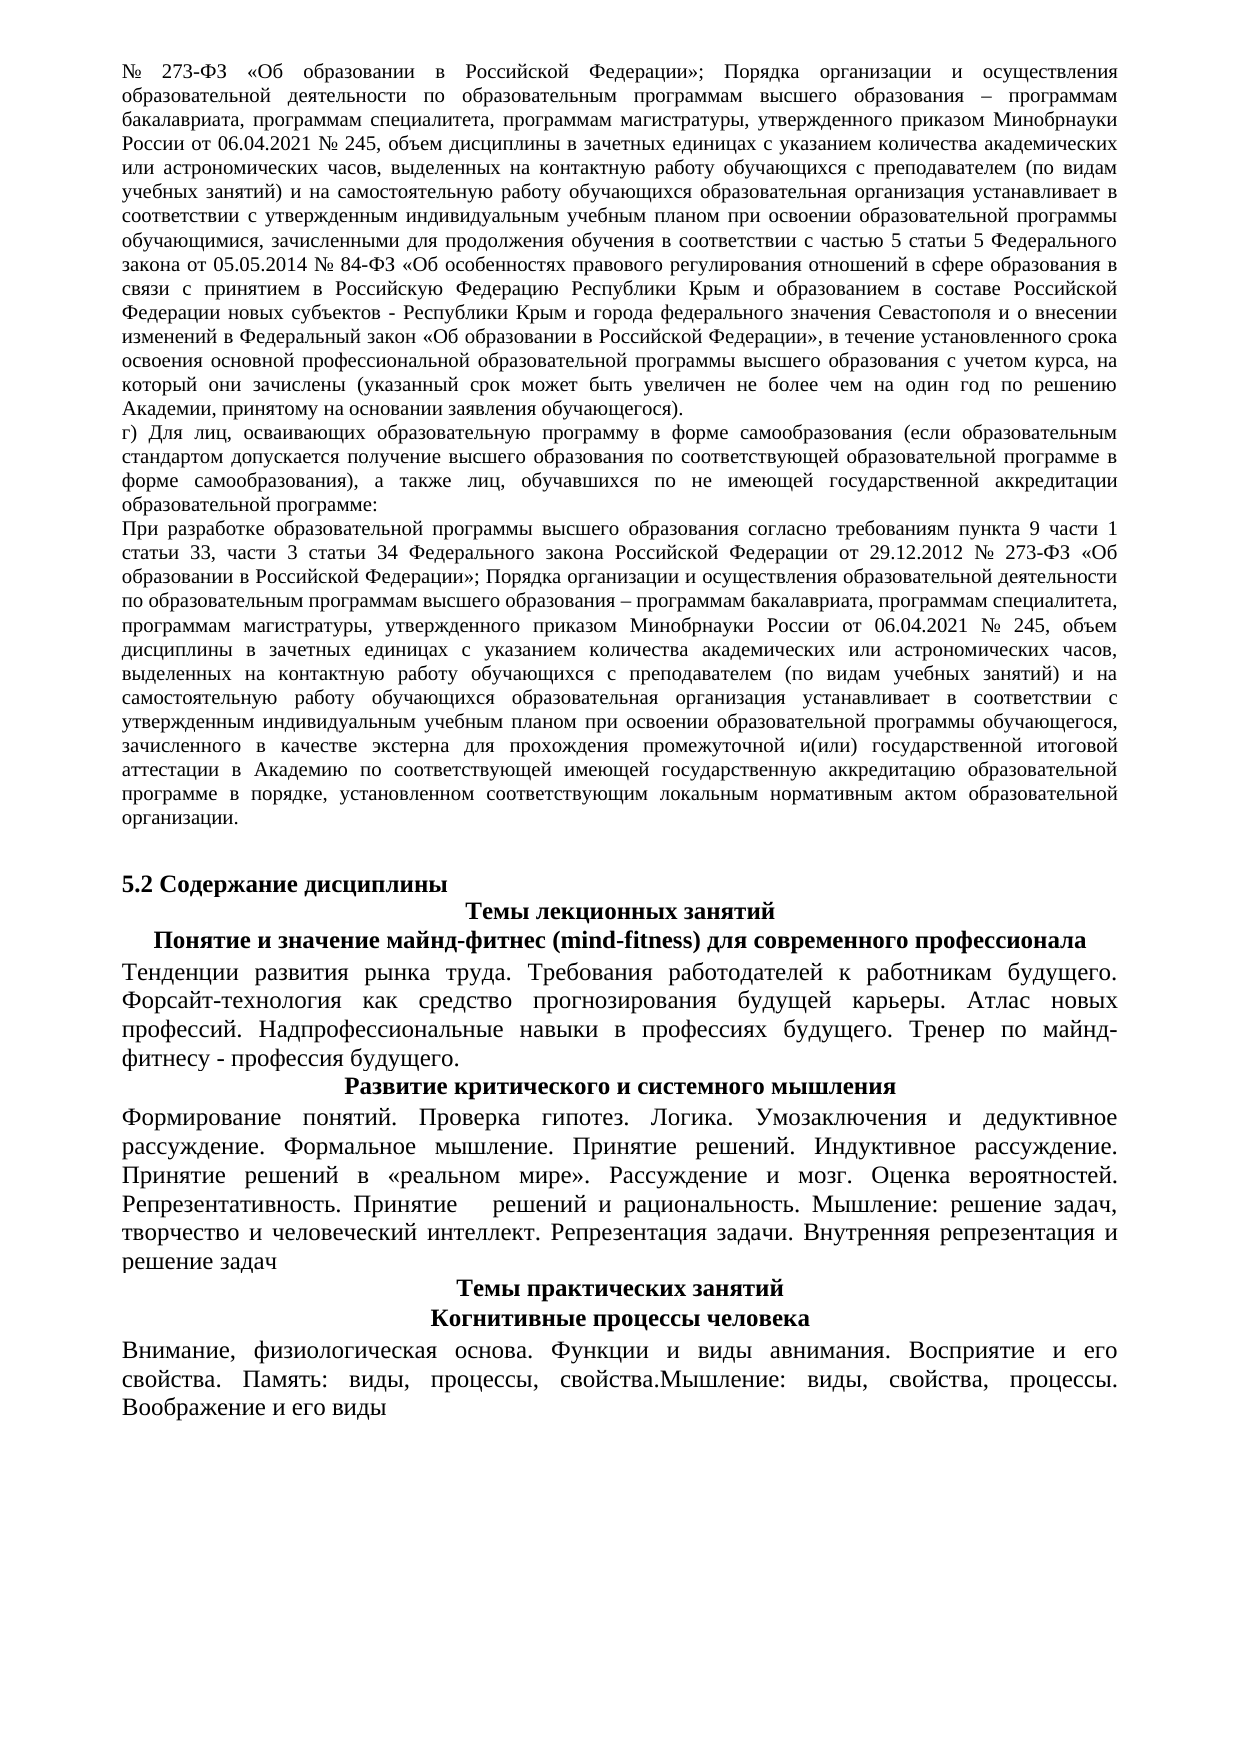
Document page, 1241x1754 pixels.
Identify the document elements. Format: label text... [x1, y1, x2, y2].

table_header № 273-ФЗ «Об образовании в Российской Федерации»; Порядка организации и осуществления образовательной деятельности по образовательным программам высшего образования – программам бакалавриата, программам специалитета, программам магистратуры, утвержденного приказом Минобрнауки России от 06.04.2021 № 245, объем дисциплины в зачетных единицах с указанием количества академических или астрономических часов, выделенных на контактную работу обучающихся с преподавателем (по видам учебных занятий) и на самостоятельную работу обучающихся образовательная организация устанавливает в соответствии с утвержденным индивидуальным учебным планом при освоении образовательной программы обучающимися, зачисленными для продолжения обучения в соответствии с частью 5 статьи 5 Федерального закона от 05.05.2014 № 84-ФЗ «Об особенностях правового регулирования отношений в сфере образования в связи с принятием в Российскую Федерацию Республики Крым и образованием в составе Российской Федерации новых субъектов - Республики Крым и города федерального значения Севастополя и о внесении изменений в Федеральный закон «Об образовании в Российской Федерации», в течение установленного срока освоения основной профессиональной образовательной программы высшего образования с учетом курса, на который они зачислены (указанный срок может быть увеличен не более чем на один год по решению Академии, принятому на основании заявления обучающегося). г) Для лиц, осваивающих образовательную программу в форме самообразования (если образовательным стандартом допускается получение высшего образования по соответствующей образовательной программе в форме самообразования), а также лиц, обучавшихся по не имеющей государственной аккредитации образовательной программе: При разработке образовательной программы высшего образования согласно требованиям пункта 9 части 1 статьи 33, части 3 статьи 34 Федерального закона Российской Федерации от 29.12.2012 № 273-ФЗ «Об образовании в Российской Федерации»; Порядка организации и осуществления образовательной деятельности по образовательным программам высшего образования – программам бакалавриата, программам специалитета, программам магистратуры, утвержденного приказом Минобрнауки России от 06.04.2021 № 245, объем дисциплины в зачетных единицах с указанием количества академических или астрономических часов, выделенных на контактную работу обучающихся с преподавателем (по видам учебных занятий) и на самостоятельную работу обучающихся образовательная организация устанавливает в соответствии с утвержденным индивидуальным учебным планом при освоении образовательной программы обучающегося, зачисленного в качестве экстерна для прохождения промежуточной и(или) государственной итоговой аттестации в Академию по соответствующей имеющей государственную аккредитацию образовательной программе в порядке, установленном соответствующим локальным нормативным актом образовательной организации. [118, 59, 1122, 835]
table_cell Когнитивные процессы человека [118, 1303, 1122, 1335]
table_cell Понятие и значение майнд-фитнес (mind-fitness) для современного профессионала [118, 925, 1122, 957]
table_cell Темы практических занятий [118, 1273, 1122, 1302]
table_cell Тенденции развития рынка труда. Требования работодателей к работникам будущего. Форсайт-технология как средство прогнозирования будущей карьеры. Атлас новых профессий. Надпрофессиональные навыки в профессиях будущего. Тренер по майнд- фитнесу - профессия будущего. [118, 957, 1122, 1071]
table_cell Формирование понятий. Проверка гипотез. Логика. Умозаключения и дедуктивное рассуждение. Формальное мышление. Принятие решений. Индуктивное рассуждение. Принятие решений в «реальном мире». Рассуждение и мозг. Оценка вероятностей. Репрезентативность. Принятие решений и рациональность. Мышление: решение задач, творчество и человеческий интеллект. Репрезентация задачи. Внутренняя репрезентация и решение задач [118, 1103, 1122, 1273]
table_cell Развитие критического и системного мышления [118, 1071, 1122, 1102]
table_cell Внимание, физиологическая основа. Функции и виды авнимания. Восприятие и его свойства. Память: виды, процессы, свойства.Мышление: виды, свойства, процессы. Воображение и его виды [118, 1335, 1122, 1421]
table_cell 5.2 Содержание дисциплины [118, 835, 1122, 896]
table_cell Темы лекционных занятий [118, 896, 1122, 925]
